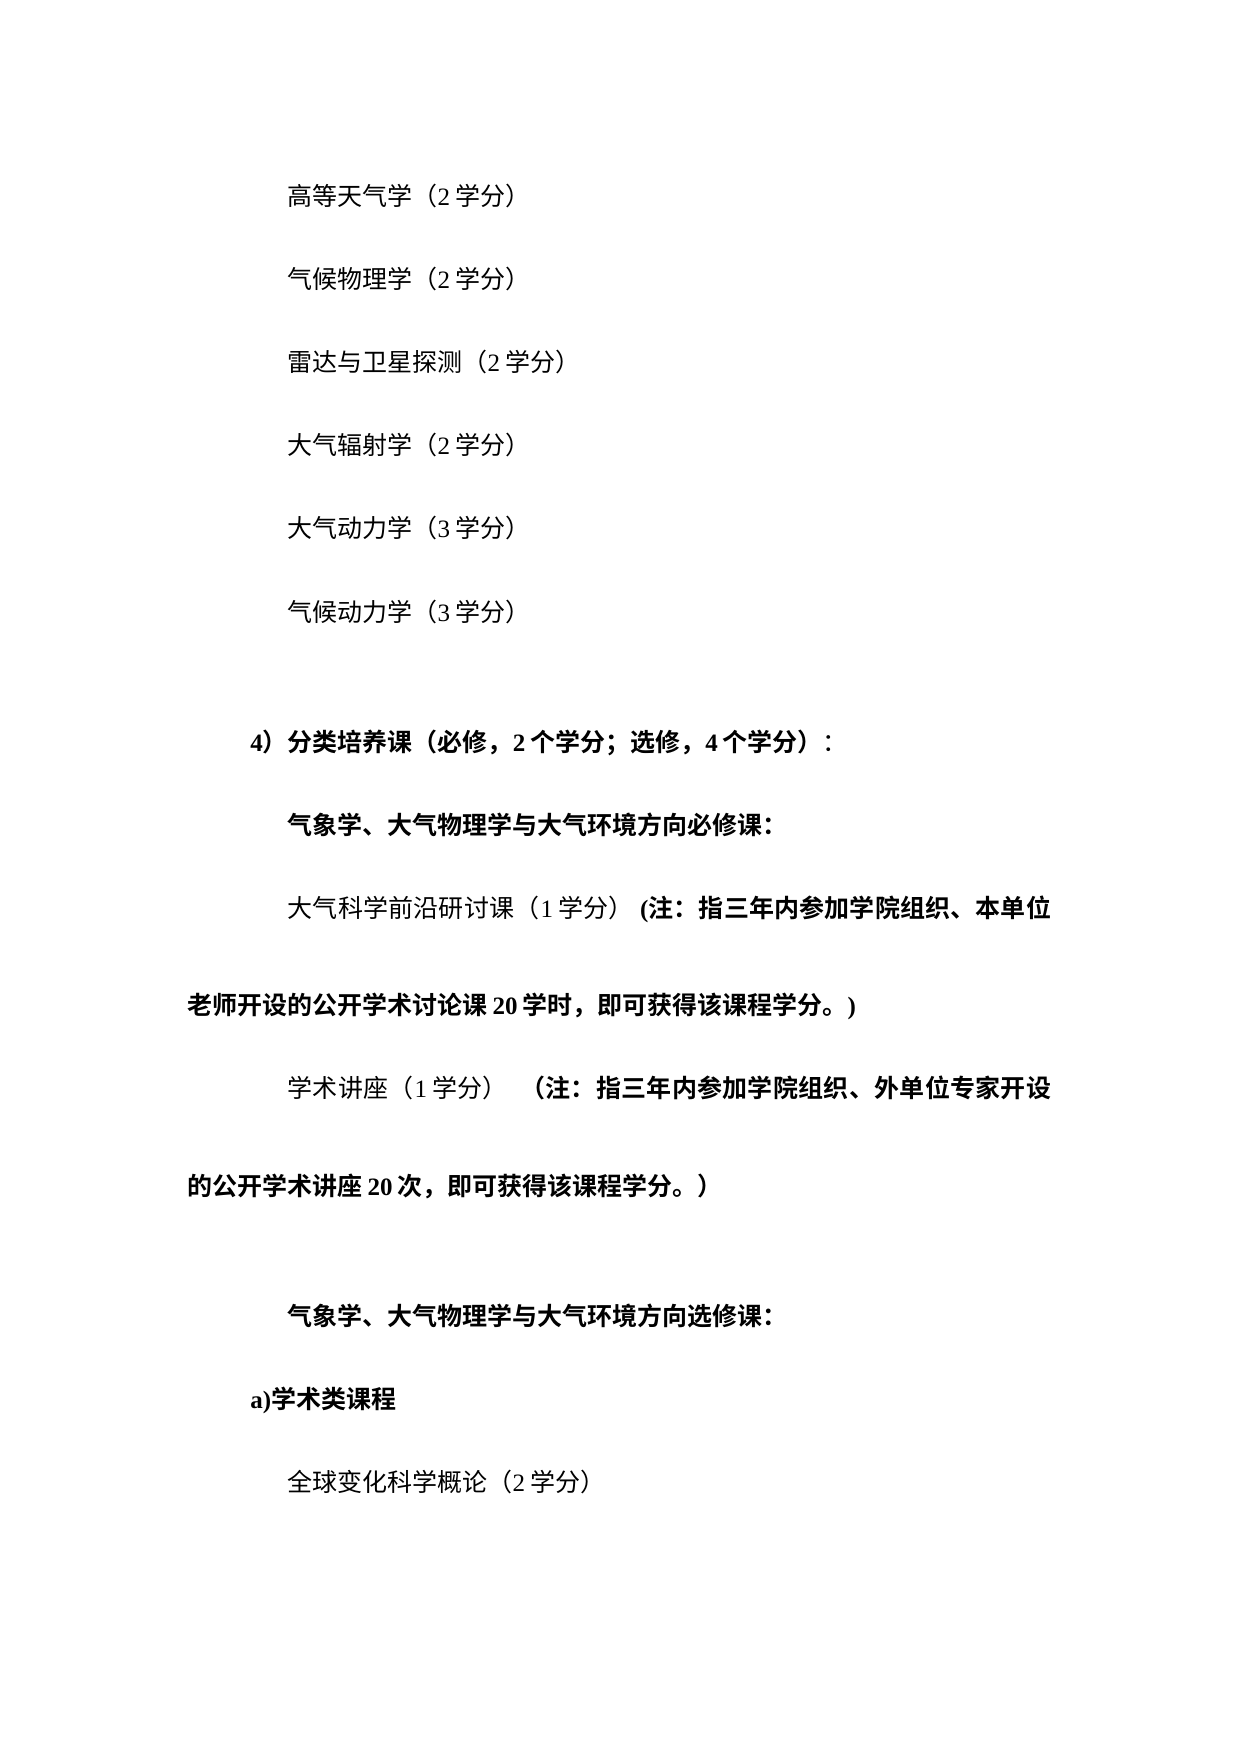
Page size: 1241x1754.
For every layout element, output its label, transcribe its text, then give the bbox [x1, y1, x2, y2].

text 大气科学前沿研讨课（1学分） (注：指三年内参加学院组织、本单位老师开设的公开学术讨论课20学时，即可获得该课程学分。) [187, 874, 1053, 1036]
text 大气辐射学（2学分） [262, 411, 1053, 476]
text 雷达与卫星探测（2学分） [262, 328, 1053, 393]
text 气候物理学（2学分） [262, 245, 1053, 310]
text 气象学、大气物理学与大气环境方向必修课： [187, 791, 1053, 856]
text 高等天气学（2学分） [262, 162, 1053, 227]
text 大气动力学（3学分） [262, 494, 1053, 559]
text 气候动力学（3学分） [262, 578, 1053, 643]
text 学术讲座（1学分） （注：指三年内参加学院组织、外单位专家开设的公开学术讲座20次，即可获得该课程学分。） [187, 1054, 1053, 1217]
text 全球变化科学概论（2学分） [187, 1448, 1053, 1513]
text a)学术类课程 [187, 1365, 1053, 1430]
text 气象学、大气物理学与大气环境方向选修课： [262, 1282, 1053, 1347]
text 4）分类培养课（必修，2个学分；选修，4个学分）： [187, 708, 1053, 773]
